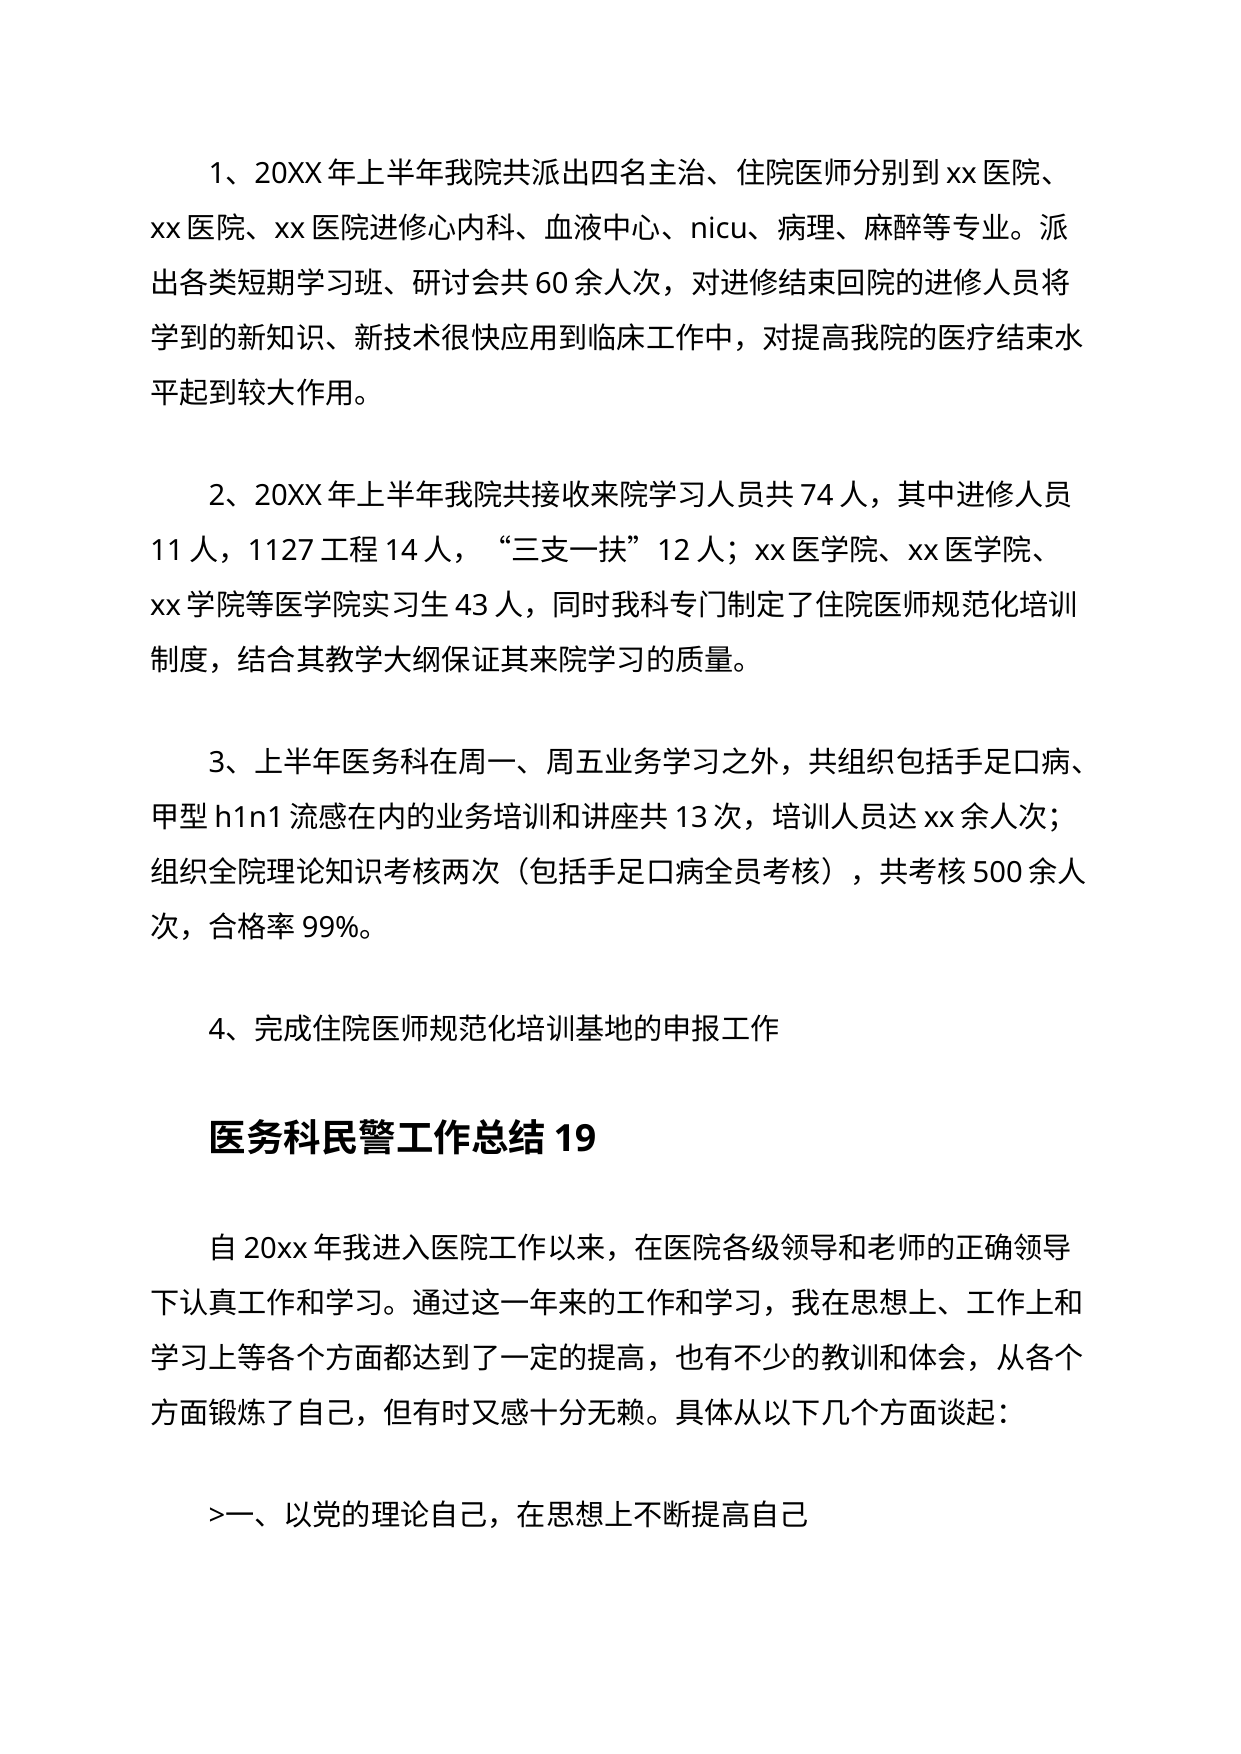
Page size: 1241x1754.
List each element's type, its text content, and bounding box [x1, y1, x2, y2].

text 2、20XX年上半年我院共接收来院学习人员共74人，其中进修人员11人，1127工程14人，“三支一扶”12人；xx医学院、xx医学院、xx学院等医学院实习生43人，同时我科专门制定了住院医师规范化培训制度，结合其教学大纲保证其来院学习的质量。 [150, 472, 1090, 679]
text >一、以党的理论自己，在思想上不断提高自己 [150, 1492, 1090, 1534]
text 1、20XX年上半年我院共派出四名主治、住院医师分别到xx医院、xx医院、xx医院进修心内科、血液中心、nicu、病理、麻醉等专业。派出各类短期学习班、研讨会共60余人次，对进修结束回院的进修人员将学到的新知识、新技术很快应用到临床工作中，对提高我院的医疗结束水平起到较大作用。 [150, 150, 1090, 412]
text 3、上半年医务科在周一、周五业务学习之外，共组织包括手足口病、甲型h1n1流感在内的业务培训和讲座共13次，培训人员达xx余人次；组织全院理论知识考核两次（包括手足口病全员考核），共考核500余人次，合格率99%。 [150, 738, 1090, 946]
text 医务科民警工作总结19 [150, 1107, 1090, 1162]
text 4、完成住院医师规范化培训基地的申报工作 [150, 1005, 1090, 1048]
text 自20xx年我进入医院工作以来，在医院各级领导和老师的正确领导下认真工作和学习。通过这一年来的工作和学习，我在思想上、工作上和学习上等各个方面都达到了一定的提高，也有不少的教训和体会，从各个方面锻炼了自己，但有时又感十分无赖。具体从以下几个方面谈起： [150, 1225, 1090, 1432]
